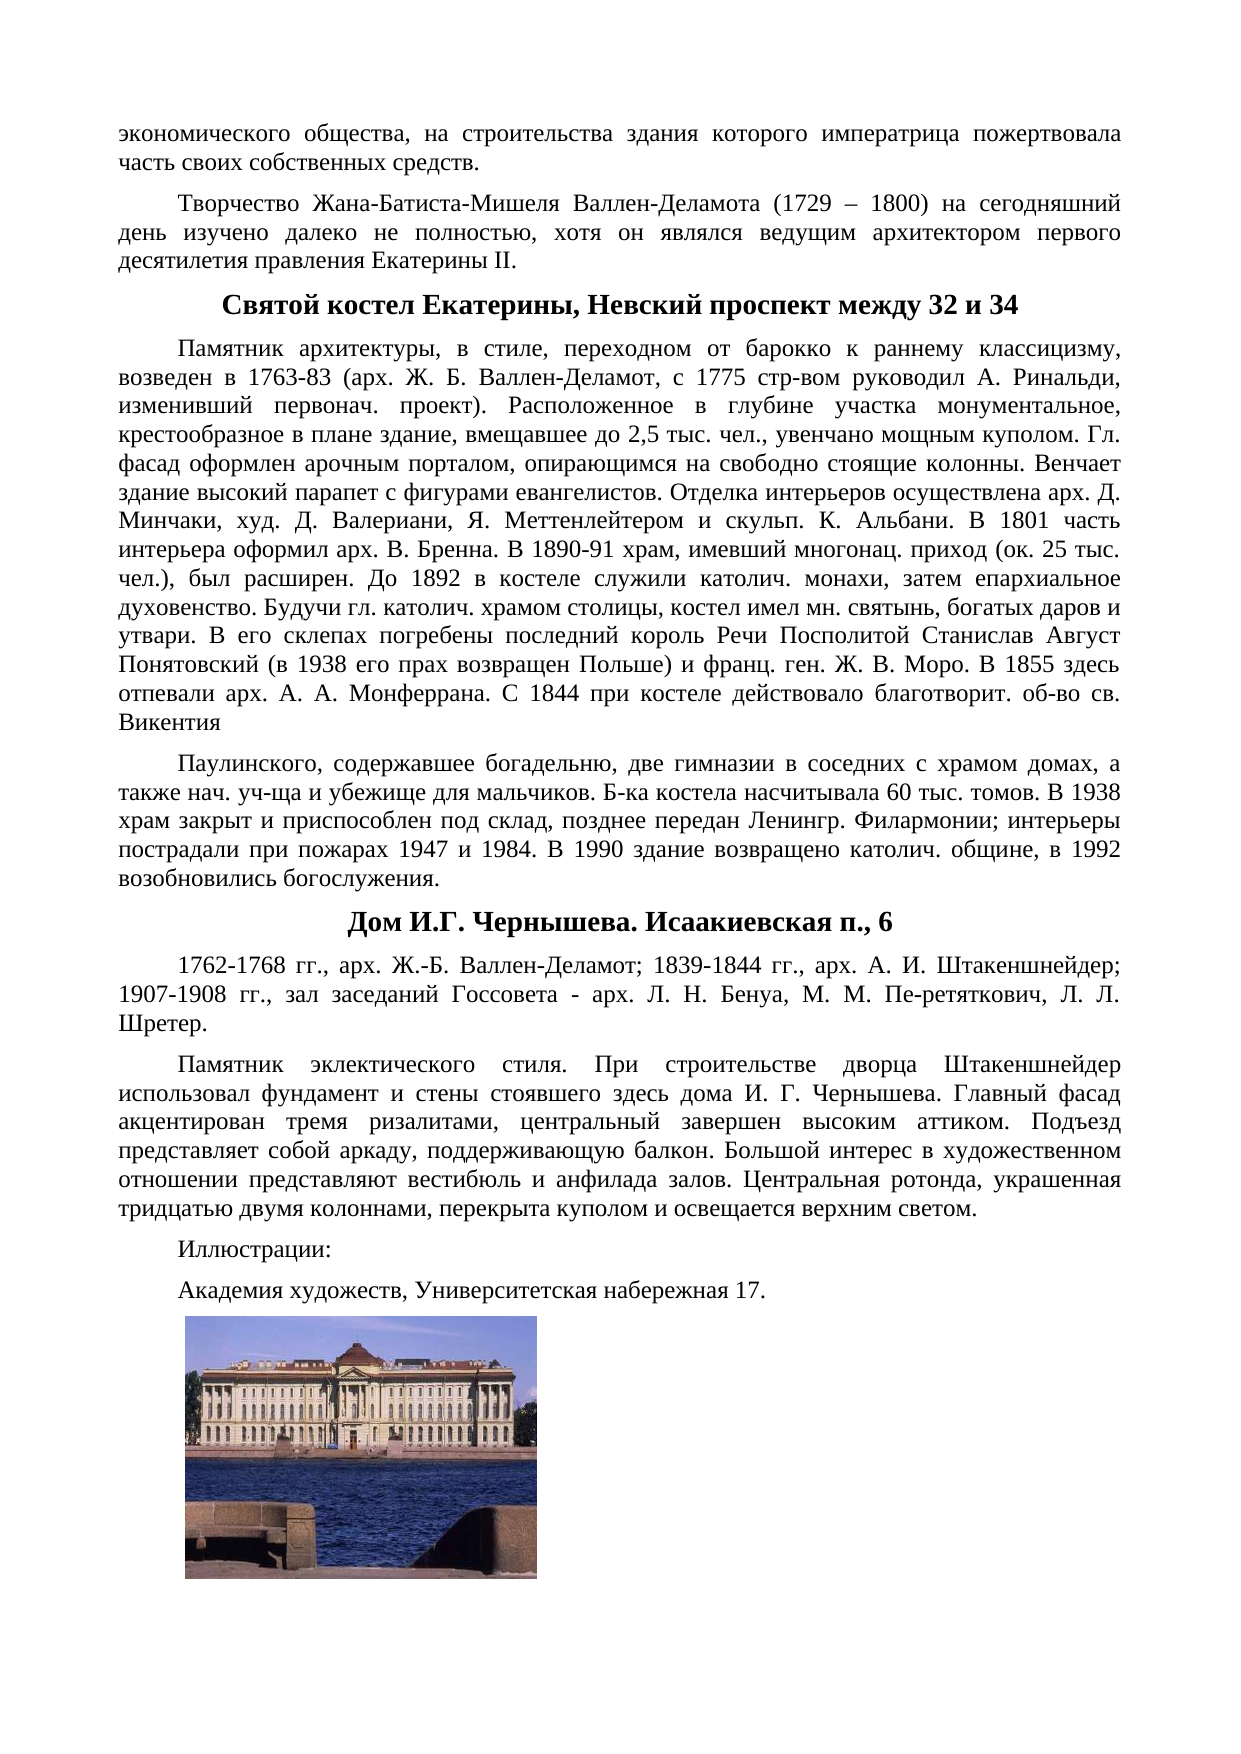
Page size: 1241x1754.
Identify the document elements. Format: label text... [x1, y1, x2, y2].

text 1762-1768 гг., арх. Ж.-Б. Валлен-Деламот; 1839-1844 гг., арх. А. И. Штакеншнейдер; 1907-1908 гг., зал заседаний Госсовета - арх. Л. Н. Бенуа, М. М. Пе-ретяткович, Л. Л. Шретер. [118, 950, 1122, 1036]
text Дом И.Г. Чернышева. Исаакиевская п., 6 [118, 904, 1122, 938]
text Памятник архитектуры, в стиле, переходном от барокко к раннему классицизму, возведен в 1763-83 (арх. Ж. Б. Валлен-Деламот, с 1775 стр-вом руководил А. Ринальди, изменивший первонач. проект). Расположенное в глубине участка монументальное, крестообразное в плане здание, вмещавшее до 2,5 тыс. чел., увенчано мощным куполом. Гл. фасад оформлен арочным порталом, опирающимся на свободно стоящие колонны. Венчает здание высокий парапет с фигурами евангелистов. Отделка интерьеров осуществлена арх. Д. Минчаки, худ. Д. Валериани, Я. Меттенлейтером и скульп. К. Альбани. В 1801 часть интерьера оформил арх. В. Бренна. В 1890-91 храм, имевший многонац. приход (ок. 25 тыс. чел.), был расширен. До 1892 в костеле служили католич. монахи, затем епархиальное духовенство. Будучи гл. католич. храмом столицы, костел имел мн. святынь, богатых даров и утвари. В его склепах погребены последний король Речи Посполитой Станислав Август Понятовский (в 1938 его прах возвращен Польше) и франц. ген. Ж. В. Моро. В 1855 здесь отпевали арх. А. А. Монферрана. С 1844 при костеле действовало благотворит. об-во св. Викентия [118, 333, 1122, 735]
text Святой костел Екатерины, Невский проспект между 32 и 34 [118, 287, 1122, 320]
text Паулинского, содержавшее богадельню, две гимназии в соседних с храмом домах, а также нач. уч-ща и убежище для мальчиков. Б-ка костела насчитывала 60 тыс. томов. В 1938 храм закрыт и приспособлен под склад, позднее передан Ленингр. Филармонии; интерьеры пострадали при пожарах 1947 и 1984. В 1990 здание возвращено католич. общине, в 1992 возобновились богослужения. [118, 748, 1122, 892]
text Академия художеств, Университетская набережная 17. [118, 1275, 1122, 1304]
text Памятник эклектического стиля. При строительстве дворца Штакеншнейдер использовал фундамент и стены стоявшего здесь дома И. Г. Чернышева. Главный фасад акцентирован тремя ризалитами, центральный завершен высоким аттиком. Подъезд представляет собой аркаду, поддерживающую балкон. Большой интерес в художественном отношении представляют вестибюль и анфилада залов. Центральная ротонда, украшенная тридцатью двумя колоннами, перекрыта куполом и освещается верхним светом. [118, 1049, 1122, 1221]
text Иллюстрации: [118, 1234, 1122, 1263]
text Творчество Жана-Батиста-Мишеля Валлен-Деламота (1729 – 1800) на сегодняшний день изучено далеко не полностью, хотя он являлся ведущим архитектором первого десятилетия правления Екатерины II. [118, 188, 1122, 274]
picture [185, 1316, 537, 1579]
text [118, 118, 1122, 176]
